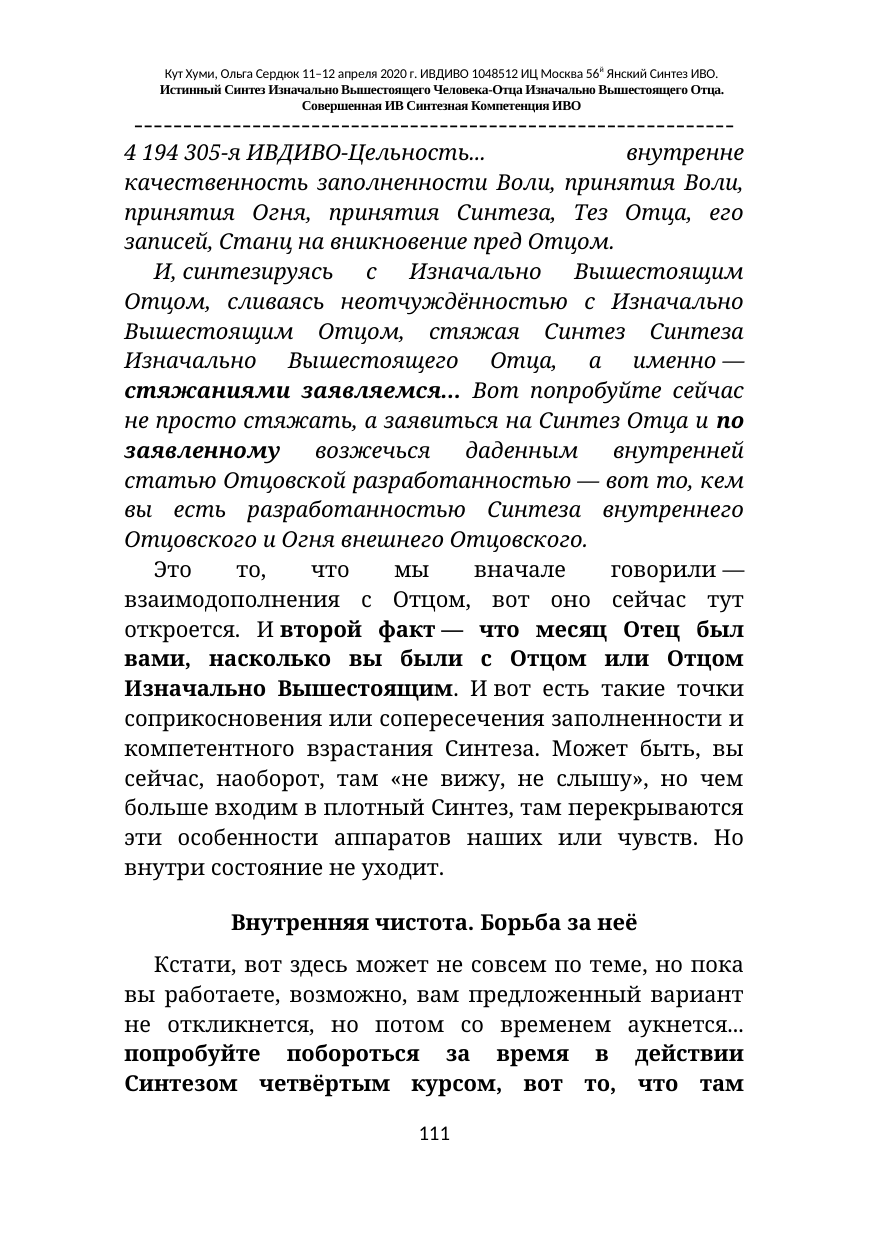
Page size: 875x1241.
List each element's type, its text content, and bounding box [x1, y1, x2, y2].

text Это то, что мы вначале говорили — взаимодополнения с Отцом, вот оно сейчас тут откроется. И второй факт — что месяц Отец был вами, насколько вы были с Отцом или Отцом Изначально Вышестоящим. И вот есть такие точки соприкосновения или сопересечения заполненности и компетентного взрастания Синтеза. Может быть, вы сейчас, наоборот, там «не вижу, не слышу», но чем больше входим в плотный Синтез, там перекрываются эти особенности аппаратов наших или чувств. Но внутри состояние не уходит. [124, 554, 744, 882]
text Внутренняя чистота. Борьба за неё [124, 907, 744, 937]
text И, синтезируясь с Изначально Вышестоящим Отцом, сливаясь неотчуждённостью с Изначально Вышестоящим Отцом, стяжая Синтез Синтеза Изначально Вышестоящего Отца, а именно — стяжаниями заявляемся... Вот попробуйте сейчас не просто стяжать, а заявиться на Синтез Отца и по заявленному возжечься даденным внутренней статью Отцовской разработанностью — вот то, кем вы есть разработанностью Синтеза внутреннего Отцовского и Огня внешнего Отцовского. [124, 256, 744, 554]
